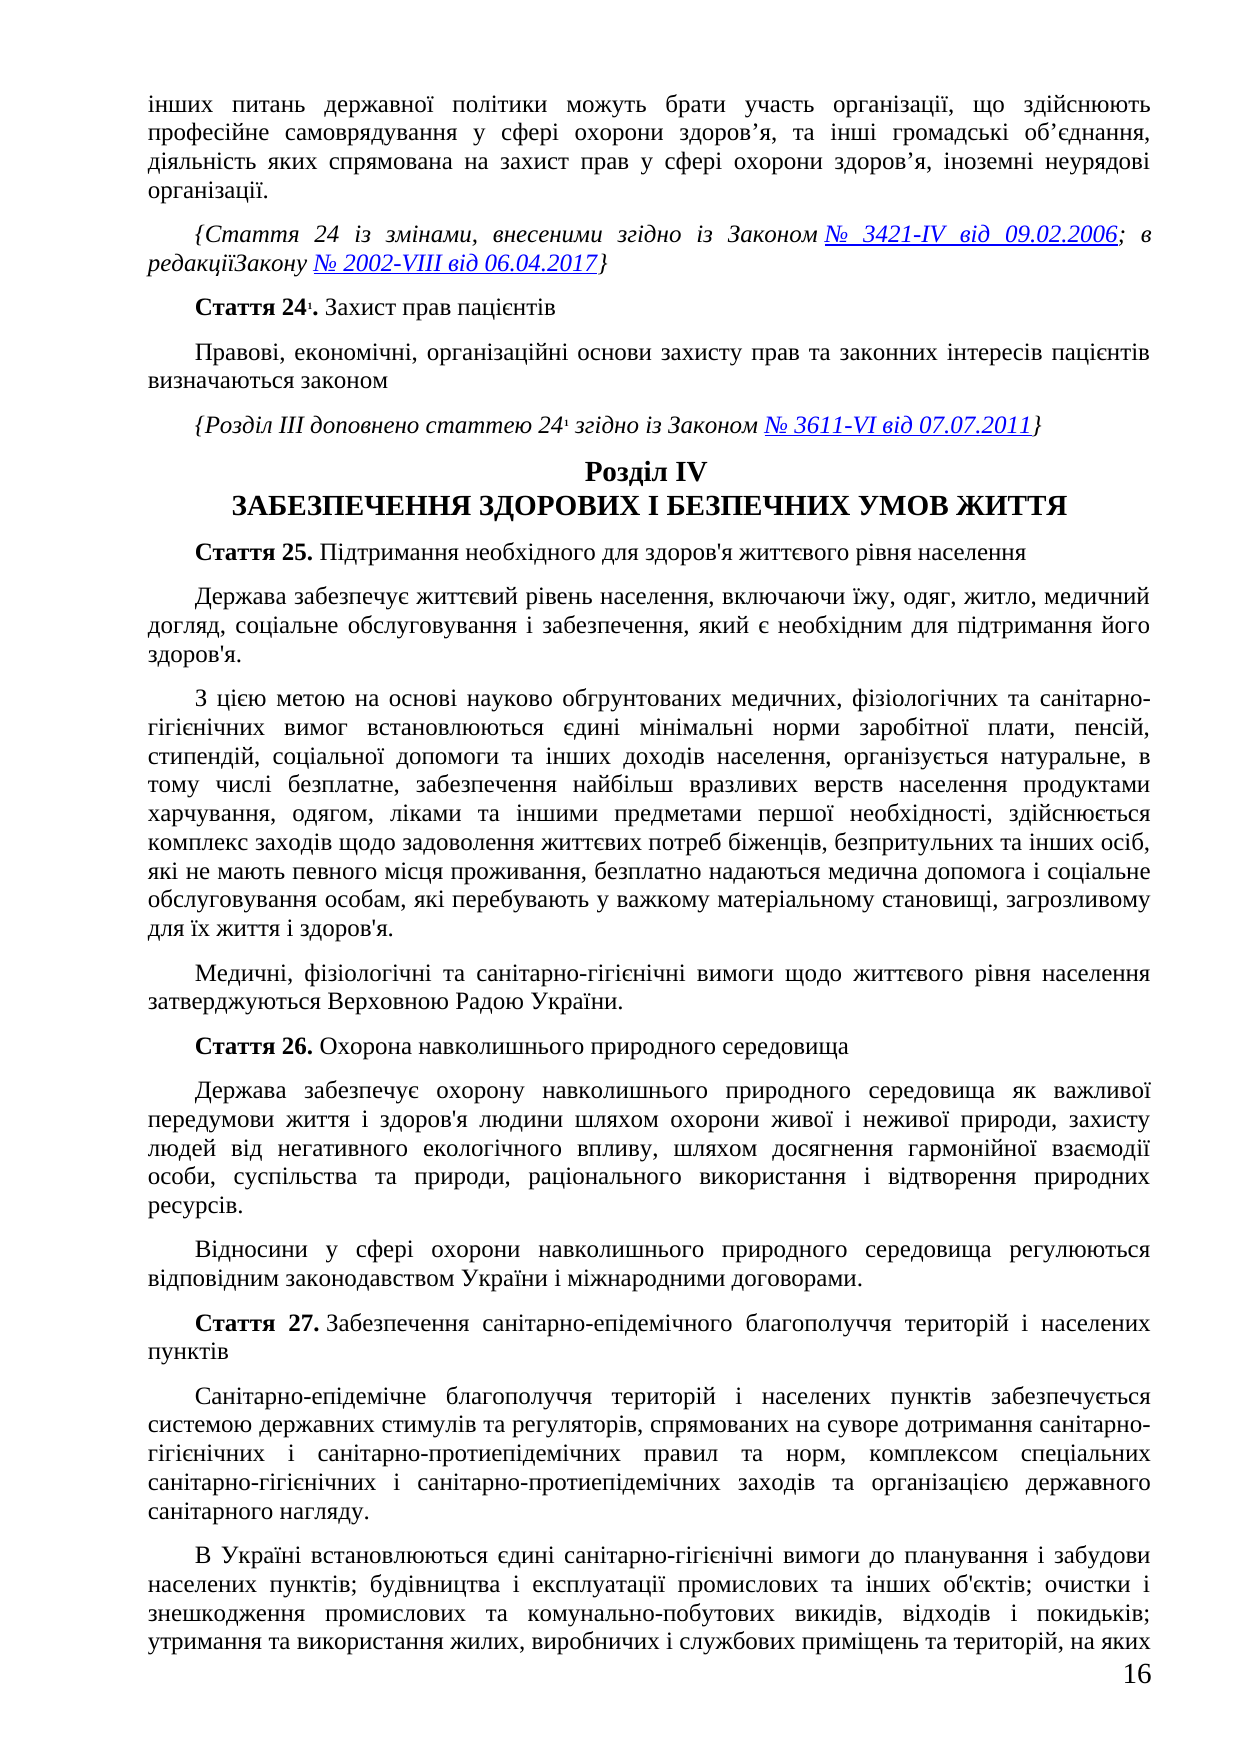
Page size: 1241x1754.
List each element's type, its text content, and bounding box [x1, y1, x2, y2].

text Стаття 27. Забезпечення санітарно-епідемічного благополуччя територій і населених пунктів [148, 1308, 1152, 1365]
text Відносини у сфері охорони навколишнього природного середовища регулюються відповідним законодавством України і міжнародними договорами. [148, 1234, 1152, 1292]
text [148, 1540, 1152, 1655]
text Стаття 26. Охорона навколишнього природного середовища [148, 1031, 1152, 1059]
text Стаття 24-1. Захист прав пацієнтів [148, 292, 1152, 321]
text Розділ IV ЗАБЕЗПЕЧЕННЯ ЗДОРОВИХ І БЕЗПЕЧНИХ УМОВ ЖИТТЯ [194, 454, 1105, 521]
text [148, 89, 1152, 204]
text Медичні, фізіологічні та санітарно-гігієнічні вимоги щодо життєвого рівня населення затверджуються Верховною Радою України. [148, 958, 1152, 1015]
text {Стаття 24 із змінами, внесеними згідно із Законом № 3421-IV від 09.02.2006; в редакціїЗакону № 2002-VIII від 06.04.2017} [148, 219, 1152, 277]
text З цією метою на основі науково обгрунтованих медичних, фізіологічних та санітарно-гігієнічних вимог встановлюються єдині мінімальні норми заробітної плати, пенсій, стипендій, соціальної допомоги та інших доходів населення, організується натуральне, в тому числі безплатне, забезпечення найбільш вразливих верств населення продуктами харчування, одягом, ліками та іншими предметами першої необхідності, здійснюється комплекс заходів щодо задоволення життєвих потреб біженців, безпритульних та інших осіб, які не мають певного місця проживання, безплатно надаються медична допомога і соціальне обслуговування особам, які перебувають у важкому матеріальному становищі, загрозливому для їх життя і здоров'я. [148, 683, 1152, 942]
text Санітарно-епідемічне благополуччя територій і населених пунктів забезпечується системою державних стимулів та регуляторів, спрямованих на суворе дотримання санітарно-гігієнічних і санітарно-протиепідемічних правил та норм, комплексом спеціальних санітарно-гігієнічних і санітарно-протиепідемічних заходів та організацією державного санітарного нагляду. [148, 1381, 1152, 1524]
text Держава забезпечує охорону навколишнього природного середовища як важливої передумови життя і здоров'я людини шляхом охорони живої і неживої природи, захисту людей від негативного екологічного впливу, шляхом досягнення гармонійної взаємодії особи, суспільства та природи, раціонального використання і відтворення природних ресурсів. [148, 1075, 1152, 1219]
text Правові, економічні, організаційні основи захисту прав та законних інтересів пацієнтів визначаються законом [148, 337, 1152, 394]
text Стаття 25. Підтримання необхідного для здоров'я життєвого рівня населення [148, 537, 1152, 566]
text Держава забезпечує життєвий рівень населення, включаючи їжу, одяг, житло, медичний догляд, соціальне обслуговування і забезпечення, який є необхідним для підтримання його здоров'я. [148, 581, 1152, 668]
text {Розділ III доповнено статтею 24-1 згідно із Законом № 3611-VI від 07.07.2011} [148, 410, 1152, 439]
